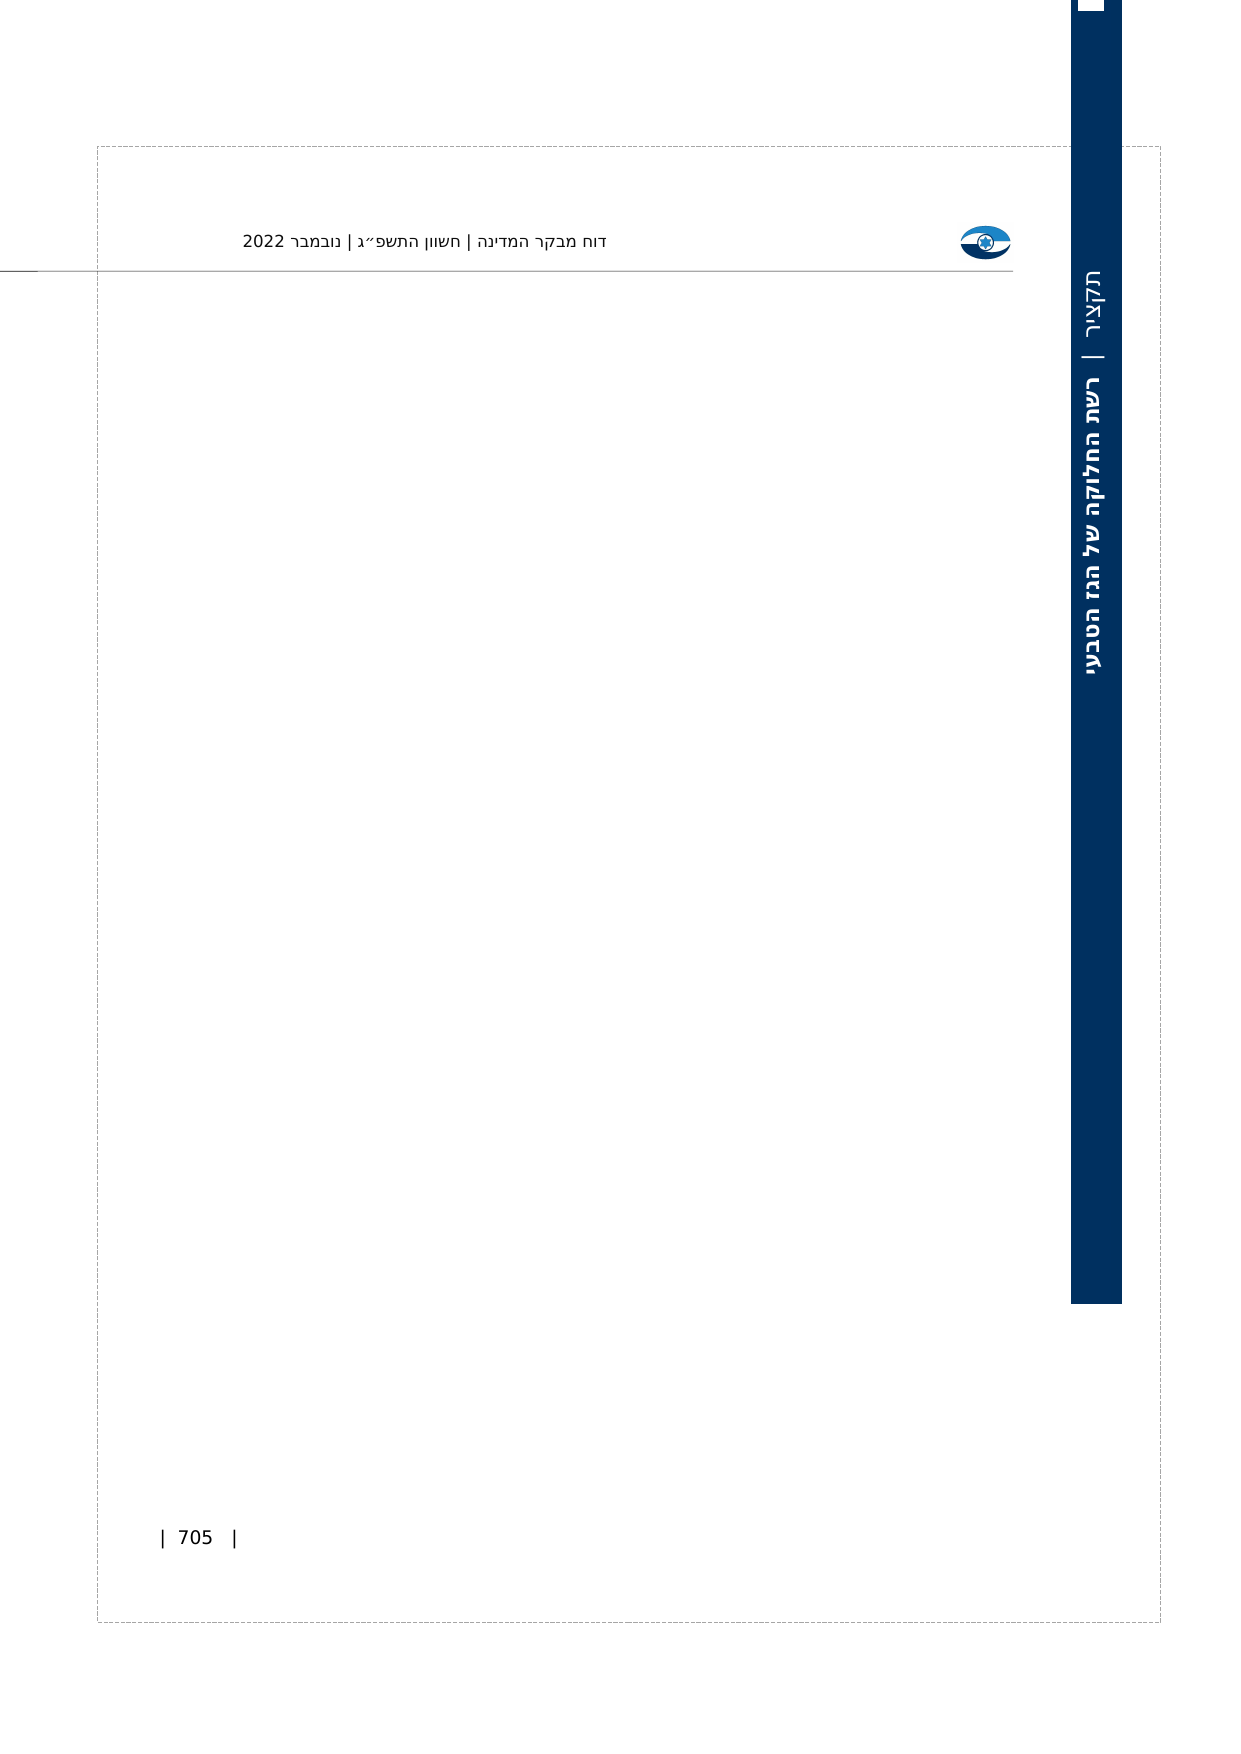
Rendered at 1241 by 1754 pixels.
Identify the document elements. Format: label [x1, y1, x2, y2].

picture [957, 222, 1014, 263]
